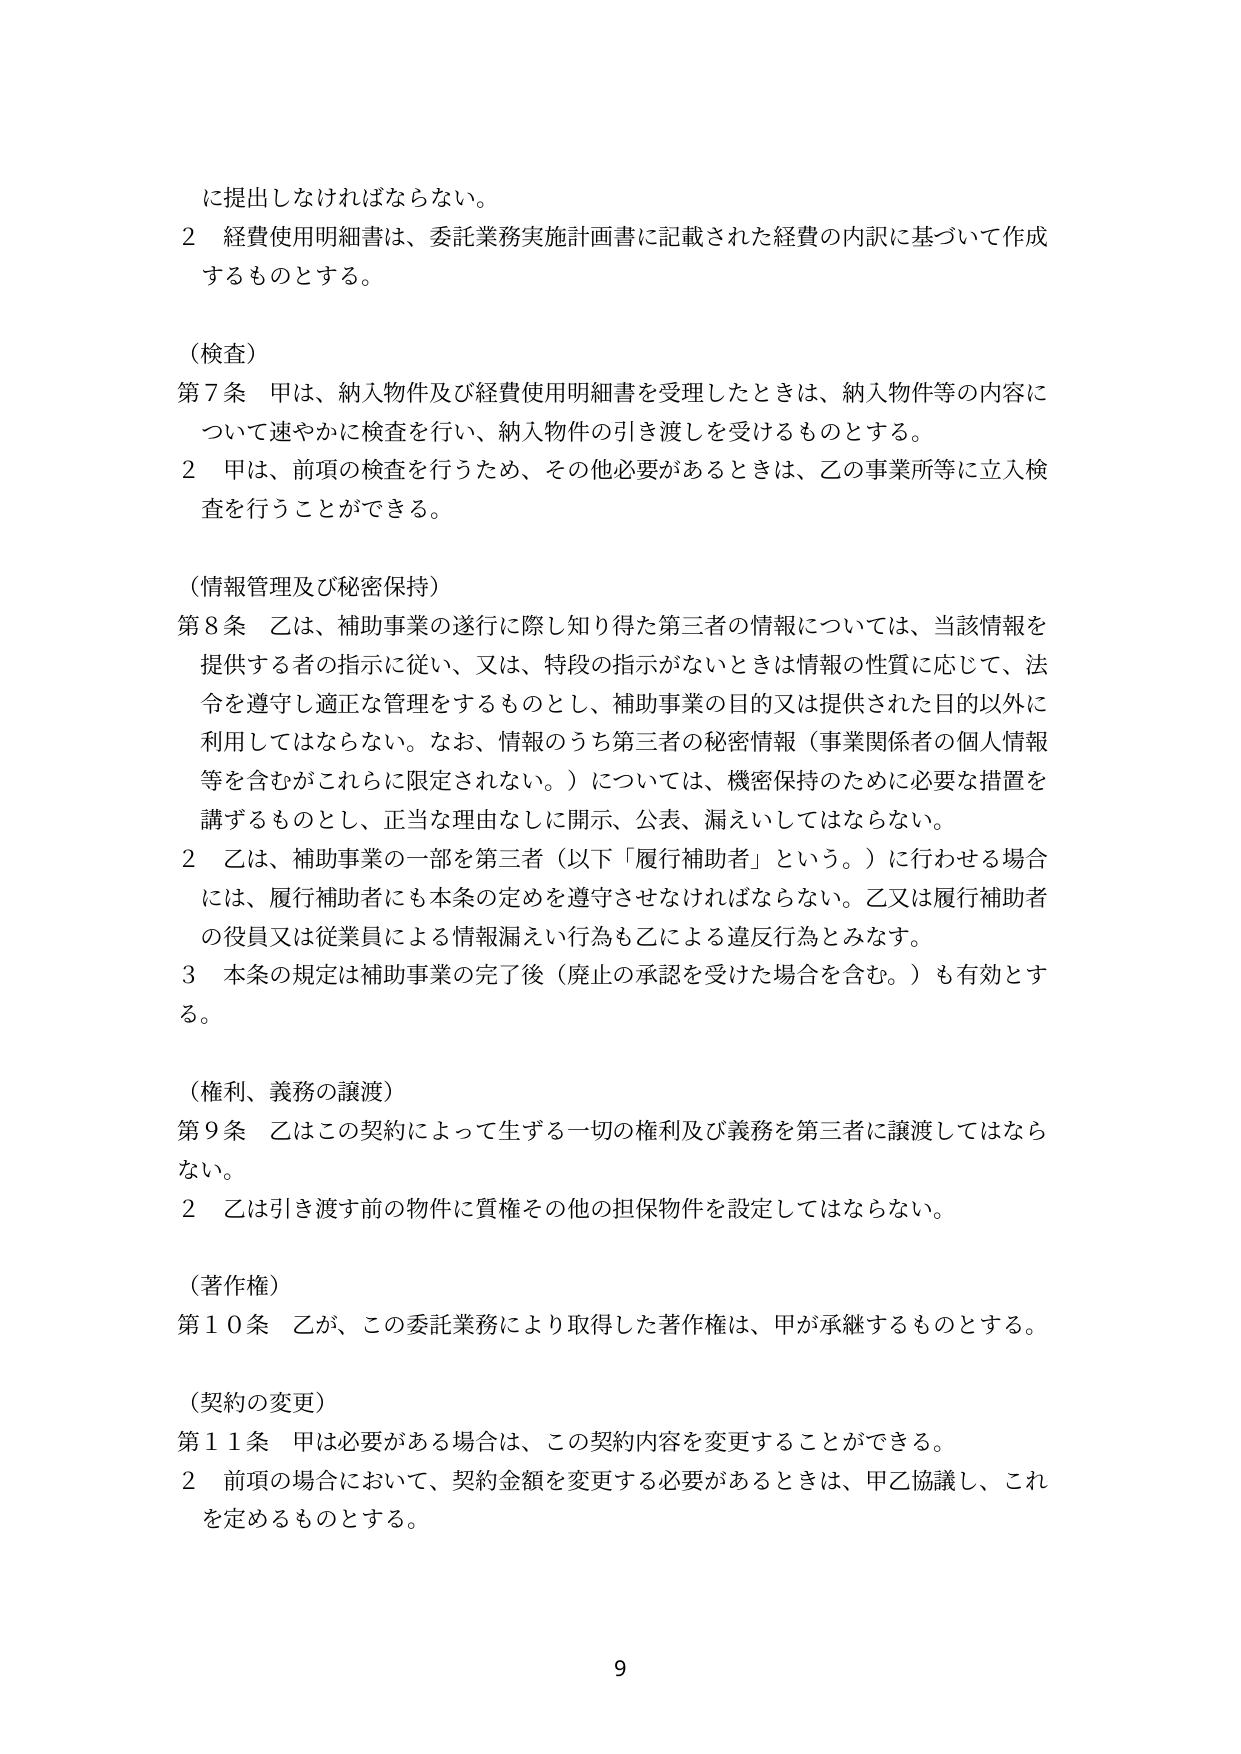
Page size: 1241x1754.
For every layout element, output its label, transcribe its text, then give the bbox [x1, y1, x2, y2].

text 第１１条 甲は必要がある場合は、この契約内容を変更することができる。 [177, 1421, 1063, 1460]
text ２ 経費使用明細書は、委託業務実施計画書に記載された経費の内訳に基づいて作成するものとする。 [177, 216, 1063, 294]
text （契約の変更） [177, 1382, 1063, 1421]
text （著作権） [177, 1266, 1063, 1304]
text 第９条 乙はこの契約によって生ずる一切の権利及び義務を第三者に譲渡してはならない。 [177, 1110, 1063, 1188]
text （情報管理及び秘密保持） [177, 566, 1063, 605]
text （権利、義務の譲渡） [177, 1071, 1063, 1110]
text ２ 乙は引き渡す前の物件に質権その他の担保物件を設定してはならない。 [177, 1188, 1063, 1227]
text ３ 本条の規定は補助事業の完了後（廃止の承認を受けた場合を含む。）も有効とする。 [177, 955, 1063, 1032]
text 第７条 甲は、納入物件及び経費使用明細書を受理したときは、納入物件等の内容について速やかに検査を行い、納入物件の引き渡しを受けるものとする。 [177, 372, 1063, 449]
text 第８条 乙は、補助事業の遂行に際し知り得た第三者の情報については、当該情報を提供する者の指示に従い、又は、特段の指示がないときは情報の性質に応じて、法令を遵守し適正な管理をするものとし、補助事業の目的又は提供された目的以外に利用してはならない。なお、情報のうち第三者の秘密情報（事業関係者の個人情報等を含むがこれらに限定されない。）については、機密保持のために必要な措置を講ずるものとし、正当な理由なしに開示、公表、漏えいしてはならない。 [177, 605, 1063, 838]
text （検査） [177, 333, 1063, 372]
text ２ 前項の場合において、契約金額を変更する必要があるときは、甲乙協議し、これを定めるものとする。 [177, 1460, 1063, 1537]
text ２ 乙は、補助事業の一部を第三者（以下「履行補助者」という。）に行わせる場合には、履行補助者にも本条の定めを遵守させなければならない。乙又は履行補助者の役員又は従業員による情報漏えい行為も乙による違反行為とみなす。 [177, 838, 1063, 955]
text 第１０条 乙が、この委託業務により取得した著作権は、甲が承継するものとする。 [177, 1304, 1063, 1343]
text ２ 甲は、前項の検査を行うため、その他必要があるときは、乙の事業所等に立入検査を行うことができる。 [177, 449, 1063, 527]
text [177, 178, 1063, 216]
